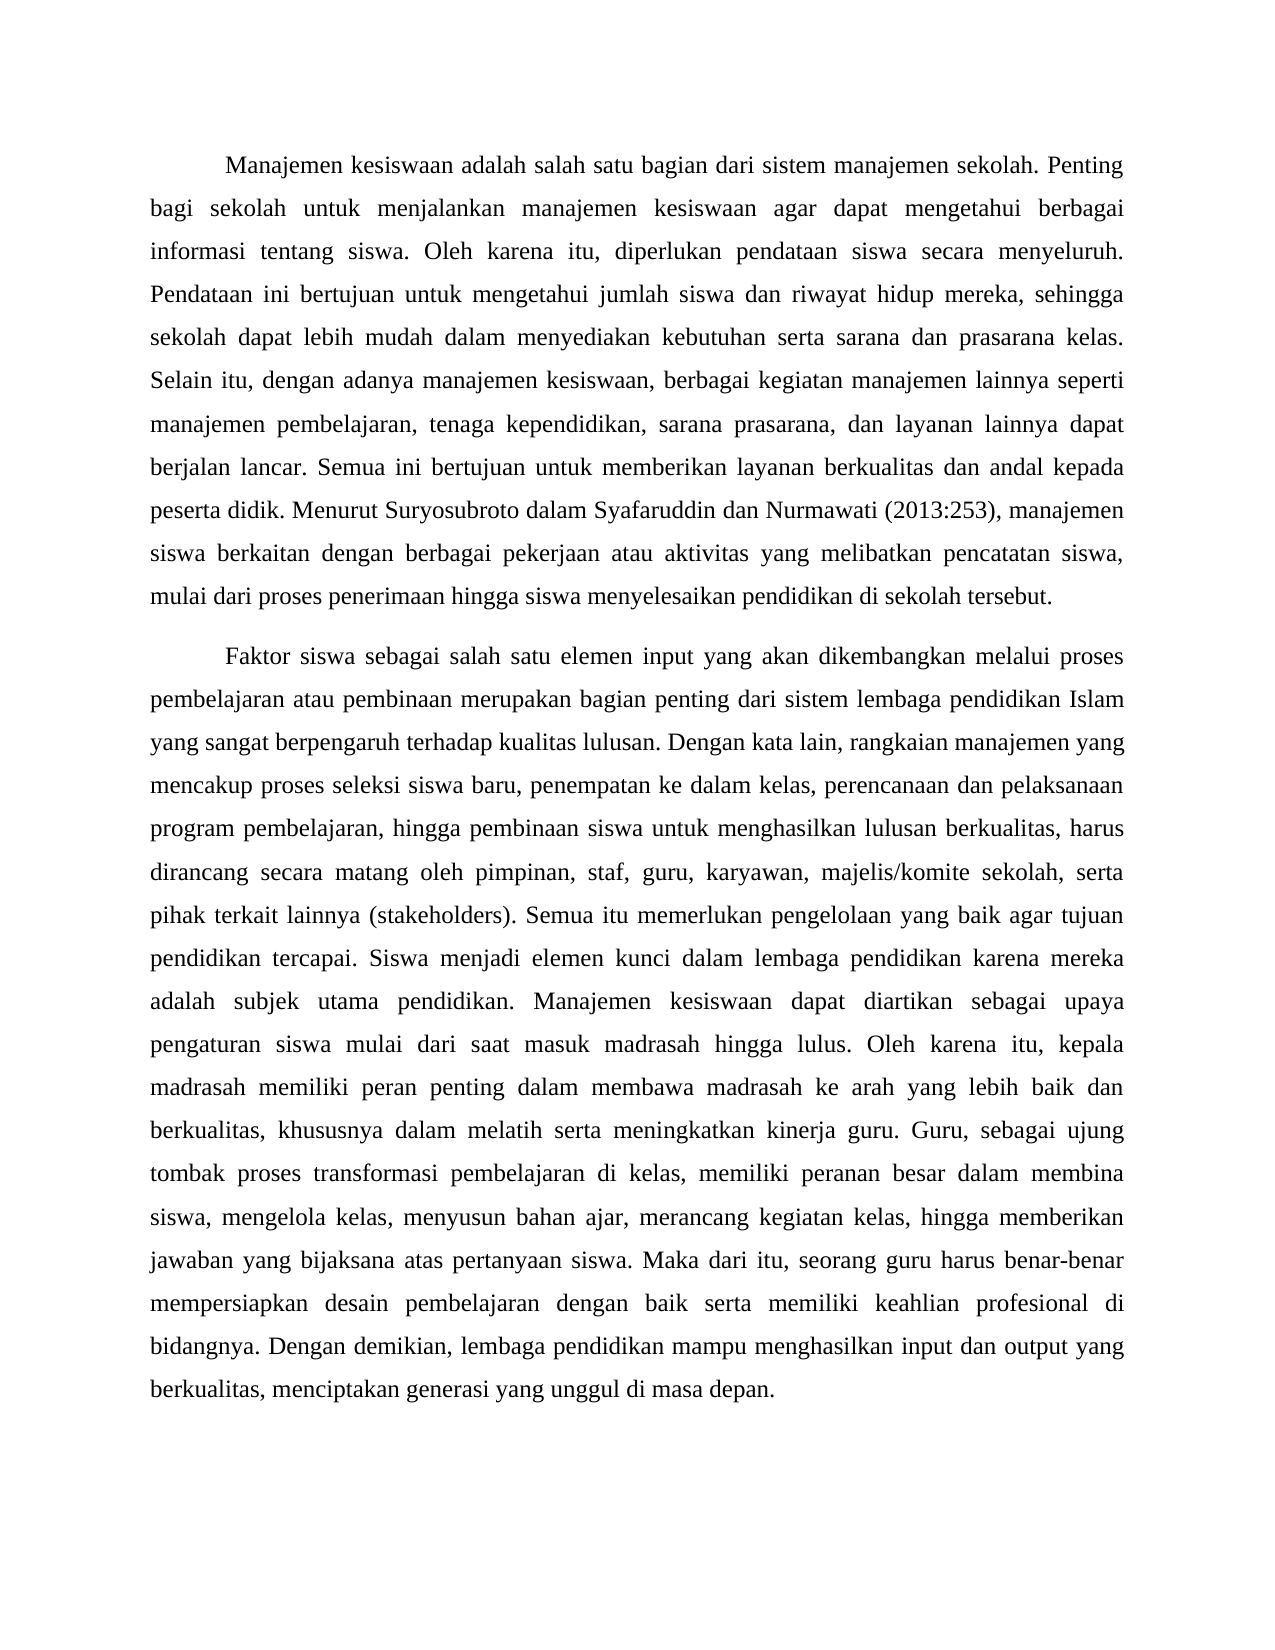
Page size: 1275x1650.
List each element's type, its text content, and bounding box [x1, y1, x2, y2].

text Faktor siswa sebagai salah satu elemen input yang akan dikembangkan melalui proses pembelajaran atau pembinaan merupakan bagian penting dari sistem lembaga pendidikan Islam yang sangat berpengaruh terhadap kualitas lulusan. Dengan kata lain, rangkaian manajemen yang mencakup proses seleksi siswa baru, penempatan ke dalam kelas, perencanaan dan pelaksanaan program pembelajaran, hingga pembinaan siswa untuk menghasilkan lulusan berkualitas, harus dirancang secara matang oleh pimpinan, staf, guru, karyawan, majelis/komite sekolah, serta pihak terkait lainnya (stakeholders). Semua itu memerlukan pengelolaan yang baik agar tujuan pendidikan tercapai. Siswa menjadi elemen kunci dalam lembaga pendidikan karena mereka adalah subjek utama pendidikan. Manajemen kesiswaan dapat diartikan sebagai upaya pengaturan siswa mulai dari saat masuk madrasah hingga lulus. Oleh karena itu, kepala madrasah memiliki peran penting dalam membawa madrasah ke arah yang lebih baik dan berkualitas, khususnya dalam melatih serta meningkatkan kinerja guru. Guru, sebagai ujung tombak proses transformasi pembelajaran di kelas, memiliki peranan besar dalam membina siswa, mengelola kelas, menyusun bahan ajar, merancang kegiatan kelas, hingga memberikan jawaban yang bijaksana atas pertanyaan siswa. Maka dari itu, seorang guru harus benar-benar mempersiapkan desain pembelajaran dengan baik serta memiliki keahlian profesional di bidangnya. Dengan demikian, lembaga pendidikan mampu menghasilkan input dan output yang berkualitas, menciptakan generasi yang unggul di masa depan. [150, 641, 1125, 1403]
text Manajemen kesiswaan adalah salah satu bagian dari sistem manajemen sekolah. Penting bagi sekolah untuk menjalankan manajemen kesiswaan agar dapat mengetahui berbagai informasi tentang siswa. Oleh karena itu, diperlukan pendataan siswa secara menyeluruh. Pendataan ini bertujuan untuk mengetahui jumlah siswa dan riwayat hidup mereka, sehingga sekolah dapat lebih mudah dalam menyediakan kebutuhan serta sarana dan prasarana kelas. Selain itu, dengan adanya manajemen kesiswaan, berbagai kegiatan manajemen lainnya seperti manajemen pembelajaran, tenaga kependidikan, sarana prasarana, dan layanan lainnya dapat berjalan lancar. Semua ini bertujuan untuk memberikan layanan berkualitas dan andal kepada peserta didik. Menurut Suryosubroto dalam Syafaruddin dan Nurmawati (2013:253), manajemen siswa berkaitan dengan berbagai pekerjaan atau aktivitas yang melibatkan pencatatan siswa, mulai dari proses penerimaan hingga siswa menyelesaikan pendidikan di sekolah tersebut. [150, 150, 1125, 610]
